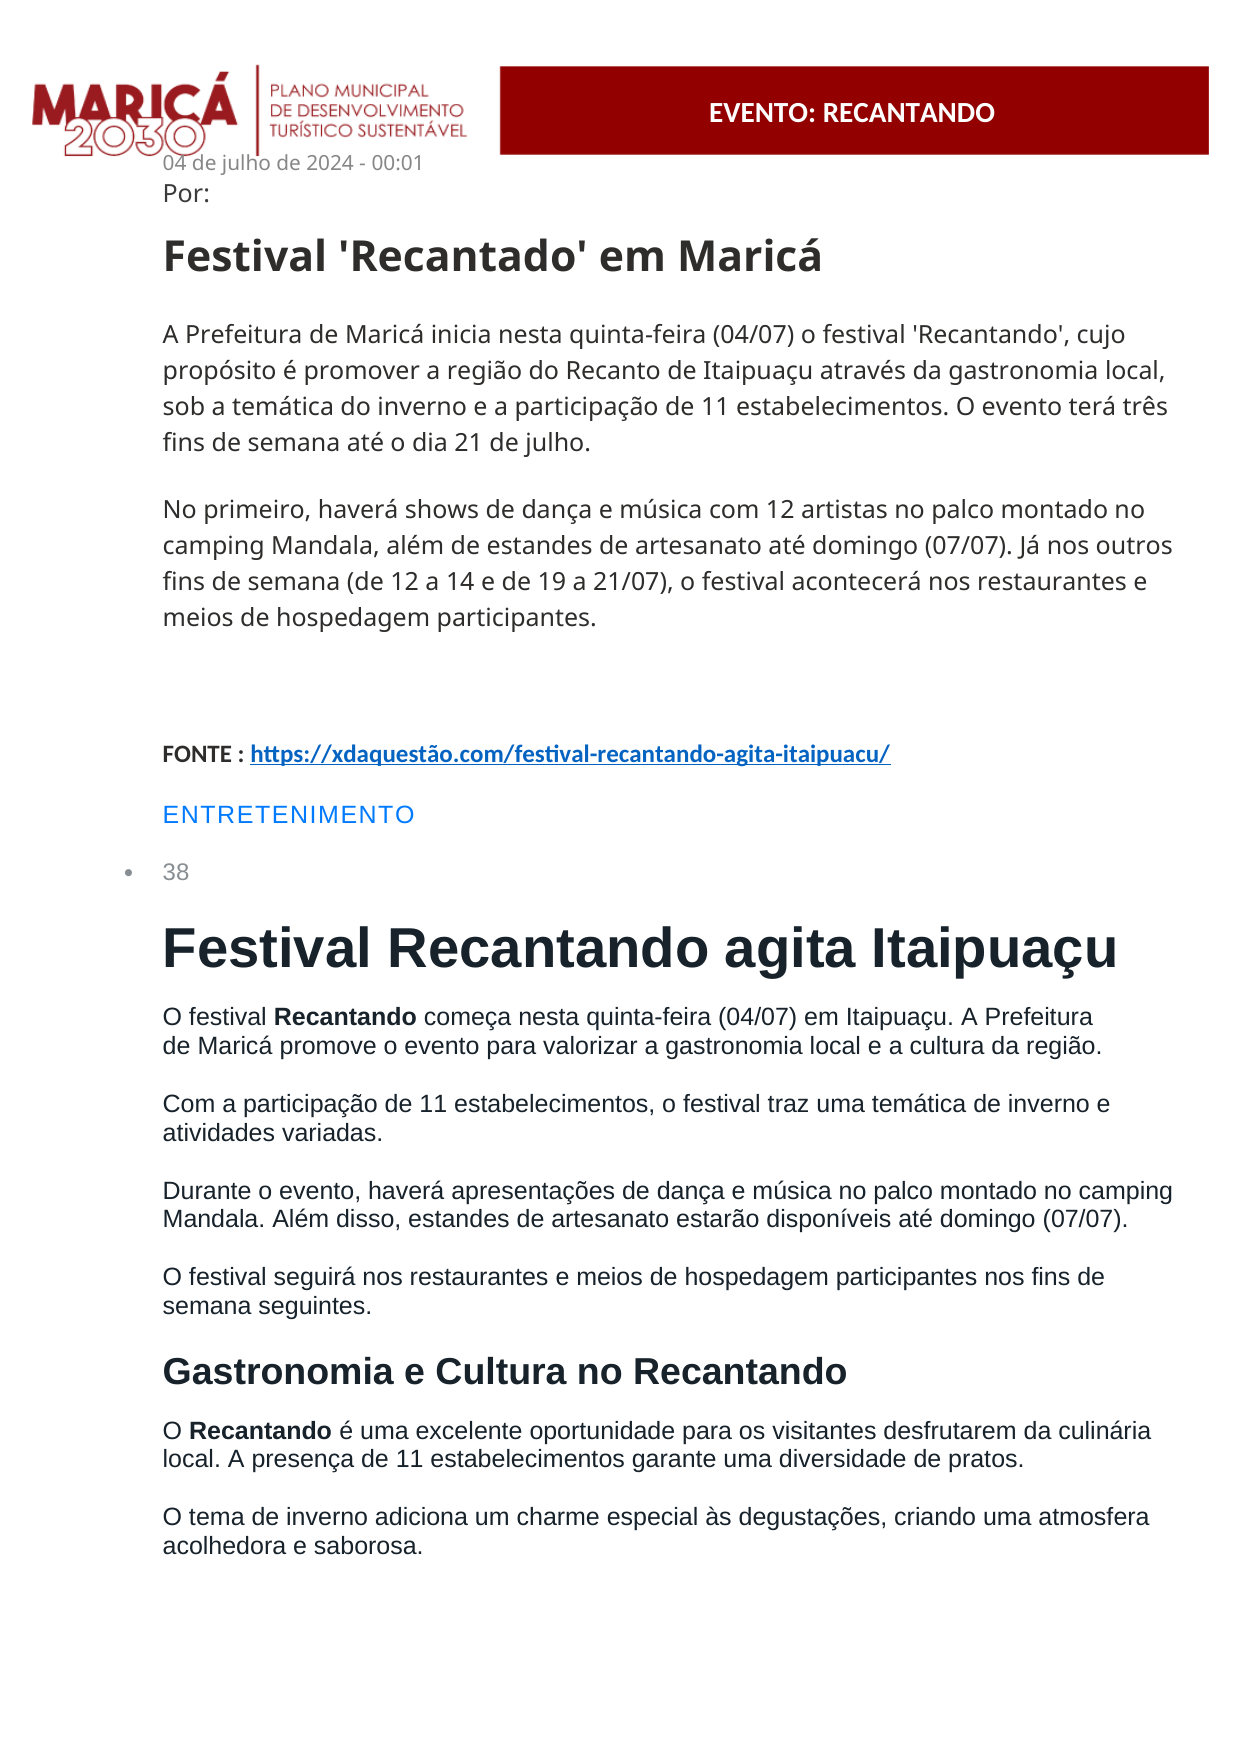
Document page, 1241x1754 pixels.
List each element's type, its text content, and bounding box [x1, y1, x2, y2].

subtitle Festival Recantando agita Itaipuaçu [162, 914, 1196, 979]
subtitle Entretenimento [162, 799, 1196, 828]
text Durante o evento, haverá apresentações de dança e música no palco montado no camping Mandala. Além disso, estandes de artesanato estarão disponíveis até domingo (07/07). [162, 1176, 1196, 1233]
subtitle Festival 'Recantado' em Maricá [162, 226, 1196, 284]
text A Prefeitura de Maricá inicia nesta quinta-feira (04/07) o festival 'Recantando', cujo propósito é promover a região do Recanto de Itaipuaçu através da gastronomia local, sob a temática do inverno e a participação de 11 estabelecimentos. O evento terá três fins de semana até o dia 21 de julho. [162, 315, 1196, 459]
text O festival Recantando começa nesta quinta-feira (04/07) em Itaipuaçu. A Prefeitura de Maricá promove o evento para valorizar a gastronomia local e a cultura da região. [162, 1002, 1196, 1060]
picture [0, 8, 1241, 222]
text 04 de julho de 2024 - 00:01 [162, 148, 1196, 176]
subtitle Gastronomia e Cultura no Recantando [162, 1349, 1196, 1392]
text No primeiro, haverá shows de dança e música com 12 artistas no palco montado no camping Mandala, além de estandes de artesanato até domingo (07/07). Já nos outros fins de semana (de 12 a 14 e de 19 a 21/07), o festival acontecerá nos restaurantes e meios de hospedagem participantes. [162, 490, 1196, 634]
text O festival seguirá nos restaurantes e meios de hospedagem participantes nos fins de semana seguintes. [162, 1262, 1196, 1320]
list 38 [125, 857, 1196, 885]
text O Recantando é uma excelente oportunidade para os visitantes desfrutarem da culinária local. A presença de 11 estabelecimentos garante uma diversidade de pratos. [162, 1416, 1196, 1473]
text Por: [162, 176, 1196, 210]
text FONTE : https://xdaquestão.com/festival-recantando-agita-itaipuacu/ [162, 732, 1196, 768]
text O tema de inverno adiciona um charme especial às degustações, criando uma atmosfera acolhedora e saborosa. [162, 1502, 1196, 1560]
text Com a participação de 11 estabelecimentos, o festival traz uma temática de inverno e atividades variadas. [162, 1089, 1196, 1147]
